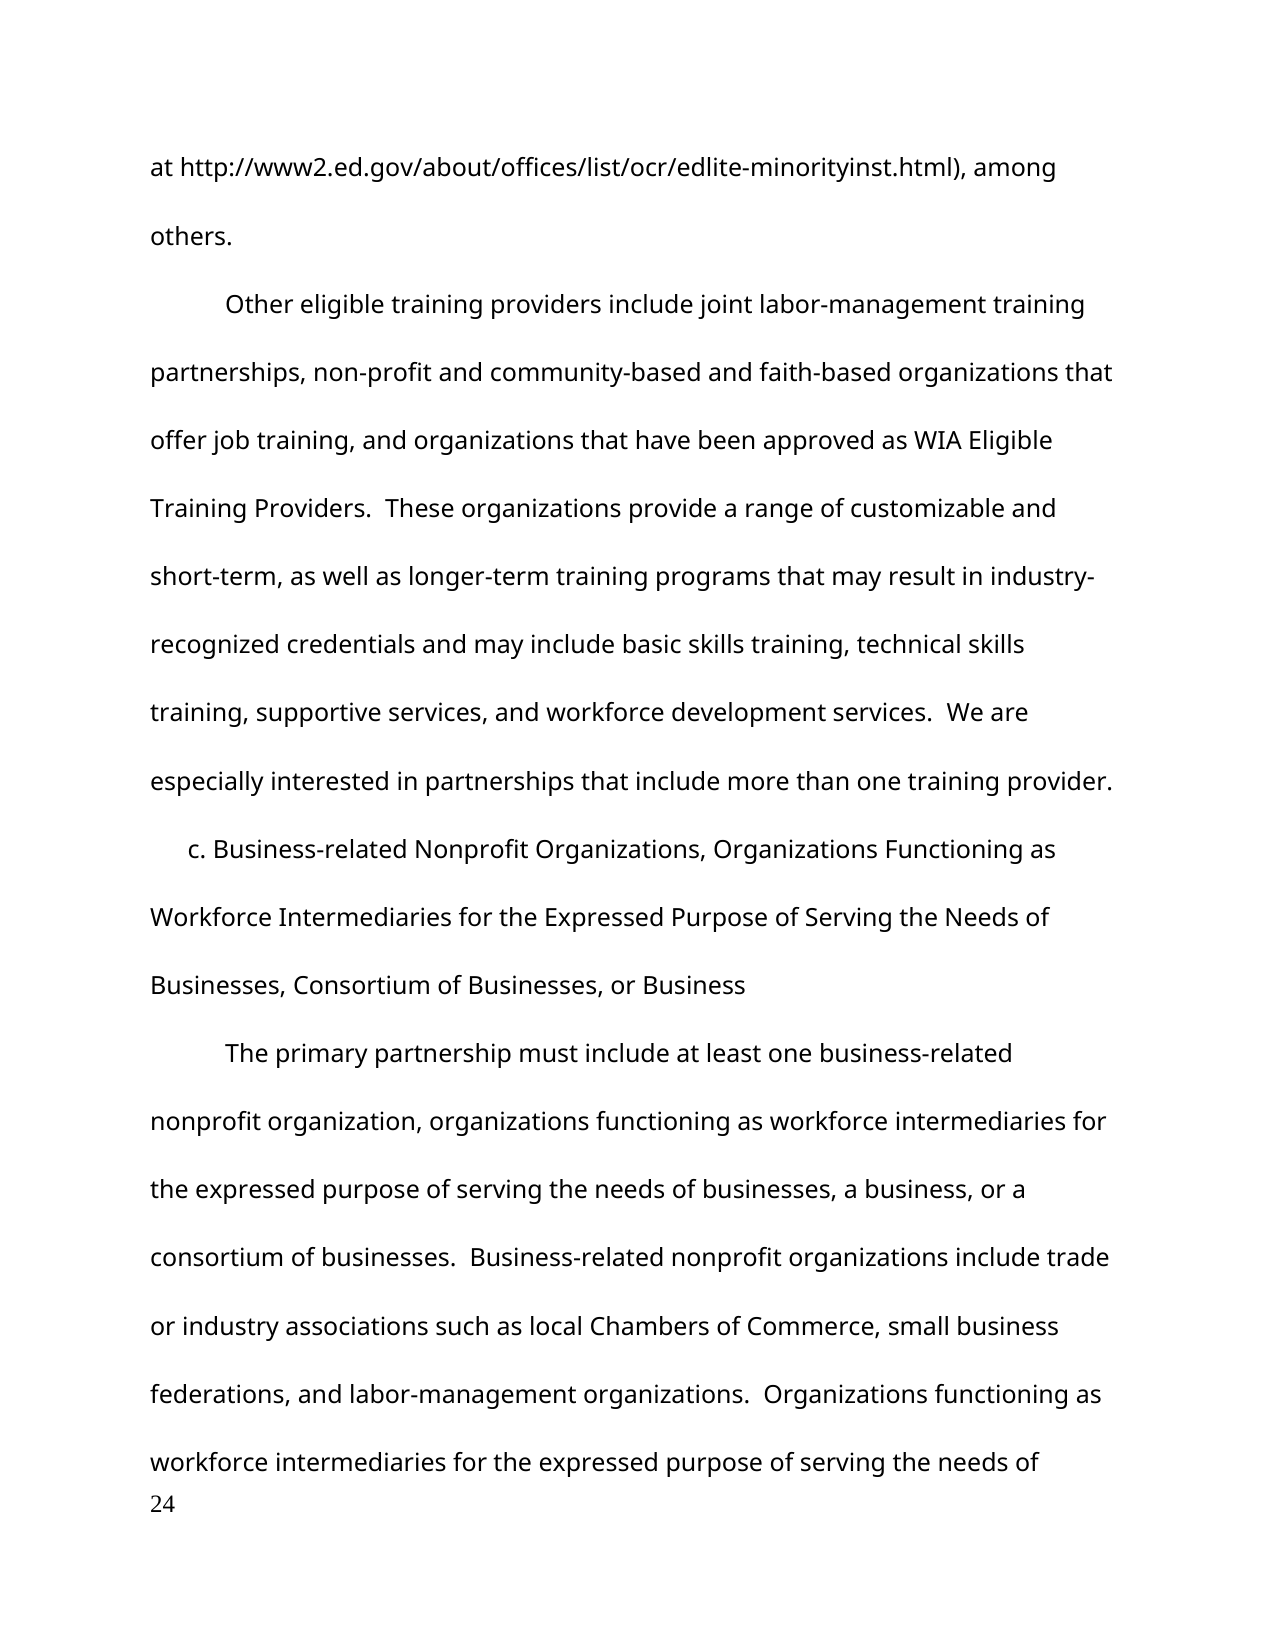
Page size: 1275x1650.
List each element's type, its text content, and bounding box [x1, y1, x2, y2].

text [150, 1036, 1125, 1478]
text Other eligible training providers include joint labor-management training partnerships, non-profit and community-based and faith-based organizations that offer job training, and organizations that have been approved as WIA Eligible Training Providers. These organizations provide a range of customizable and short-term, as well as longer-term training programs that may result in industry-recognized credentials and may include basic skills training, technical skills training, supportive services, and workforce development services. We are especially interested in partnerships that include more than one training provider. [150, 286, 1125, 797]
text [150, 150, 1125, 252]
text c. Business-related Nonprofit Organizations, Organizations Functioning as Workforce Intermediaries for the Expressed Purpose of Serving the Needs of Businesses, Consortium of Businesses, or Business [150, 831, 1125, 1002]
